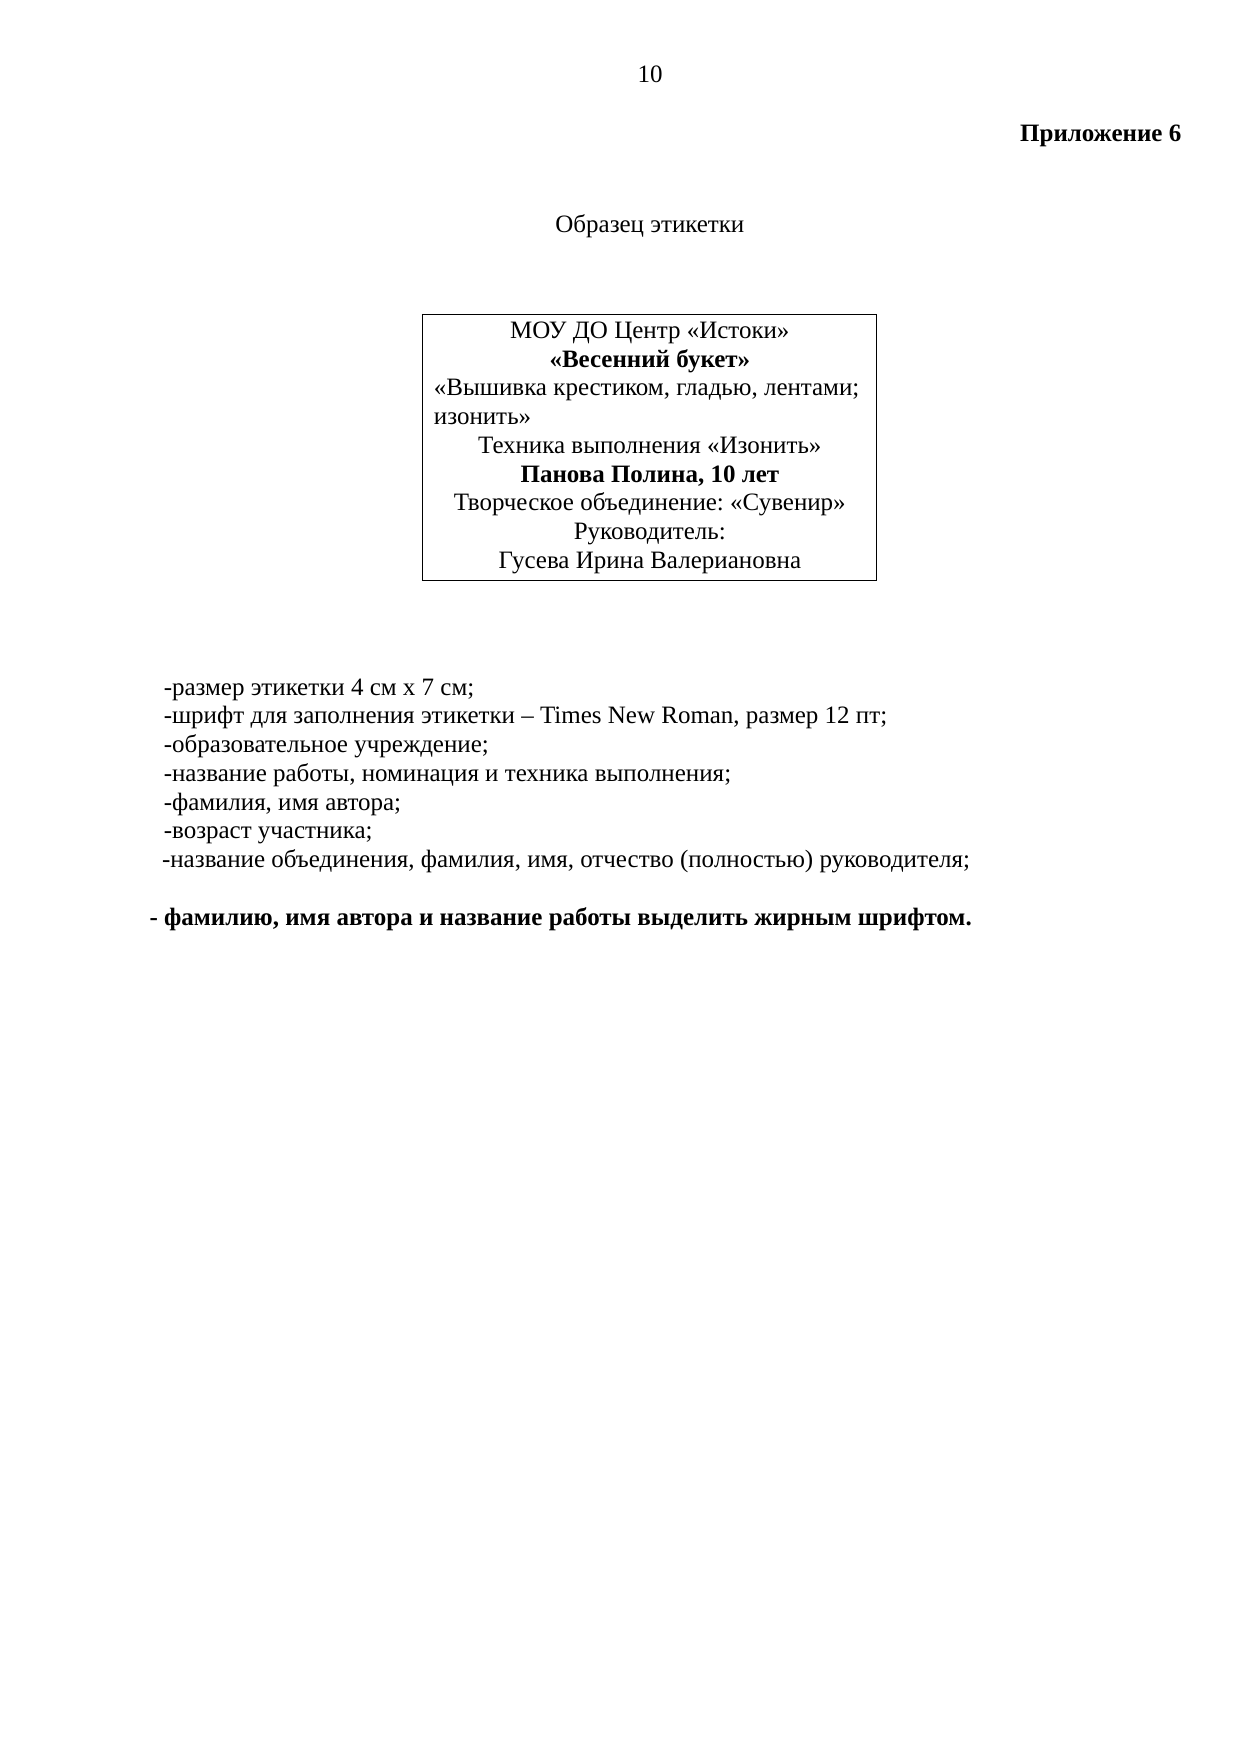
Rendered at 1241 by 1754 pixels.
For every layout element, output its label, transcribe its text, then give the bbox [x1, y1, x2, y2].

text - фамилию, имя автора и название работы выделить жирным шрифтом. [118, 902, 1181, 930]
text -возраст участника; [163, 815, 1181, 844]
text -название объединения, фамилия, имя, отчество (полностью) руководителя; [118, 844, 1181, 873]
text Образец этикетки [118, 209, 1181, 238]
text -образовательное учреждение; [163, 729, 1181, 758]
text -шрифт для заполнения этикетки – Times New Roman, размер 12 пт; [163, 700, 1181, 729]
text -название работы, номинация и техника выполнения; [163, 758, 1181, 787]
text -размер этикетки 4 см х 7 см; [163, 672, 1181, 700]
table_header МОУ ДО Центр «Истоки» «Весенний букет» «Вышивка крестиком, гладью, лентами; изонить» Техника выполнения «Изонить» Панова Полина, 10 лет Творческое объединение: «Сувенир» Руководитель: Гусева Ирина Валериановна [423, 315, 876, 579]
text -фамилия, имя автора; [163, 787, 1181, 815]
text Приложение 6 [118, 118, 1181, 147]
